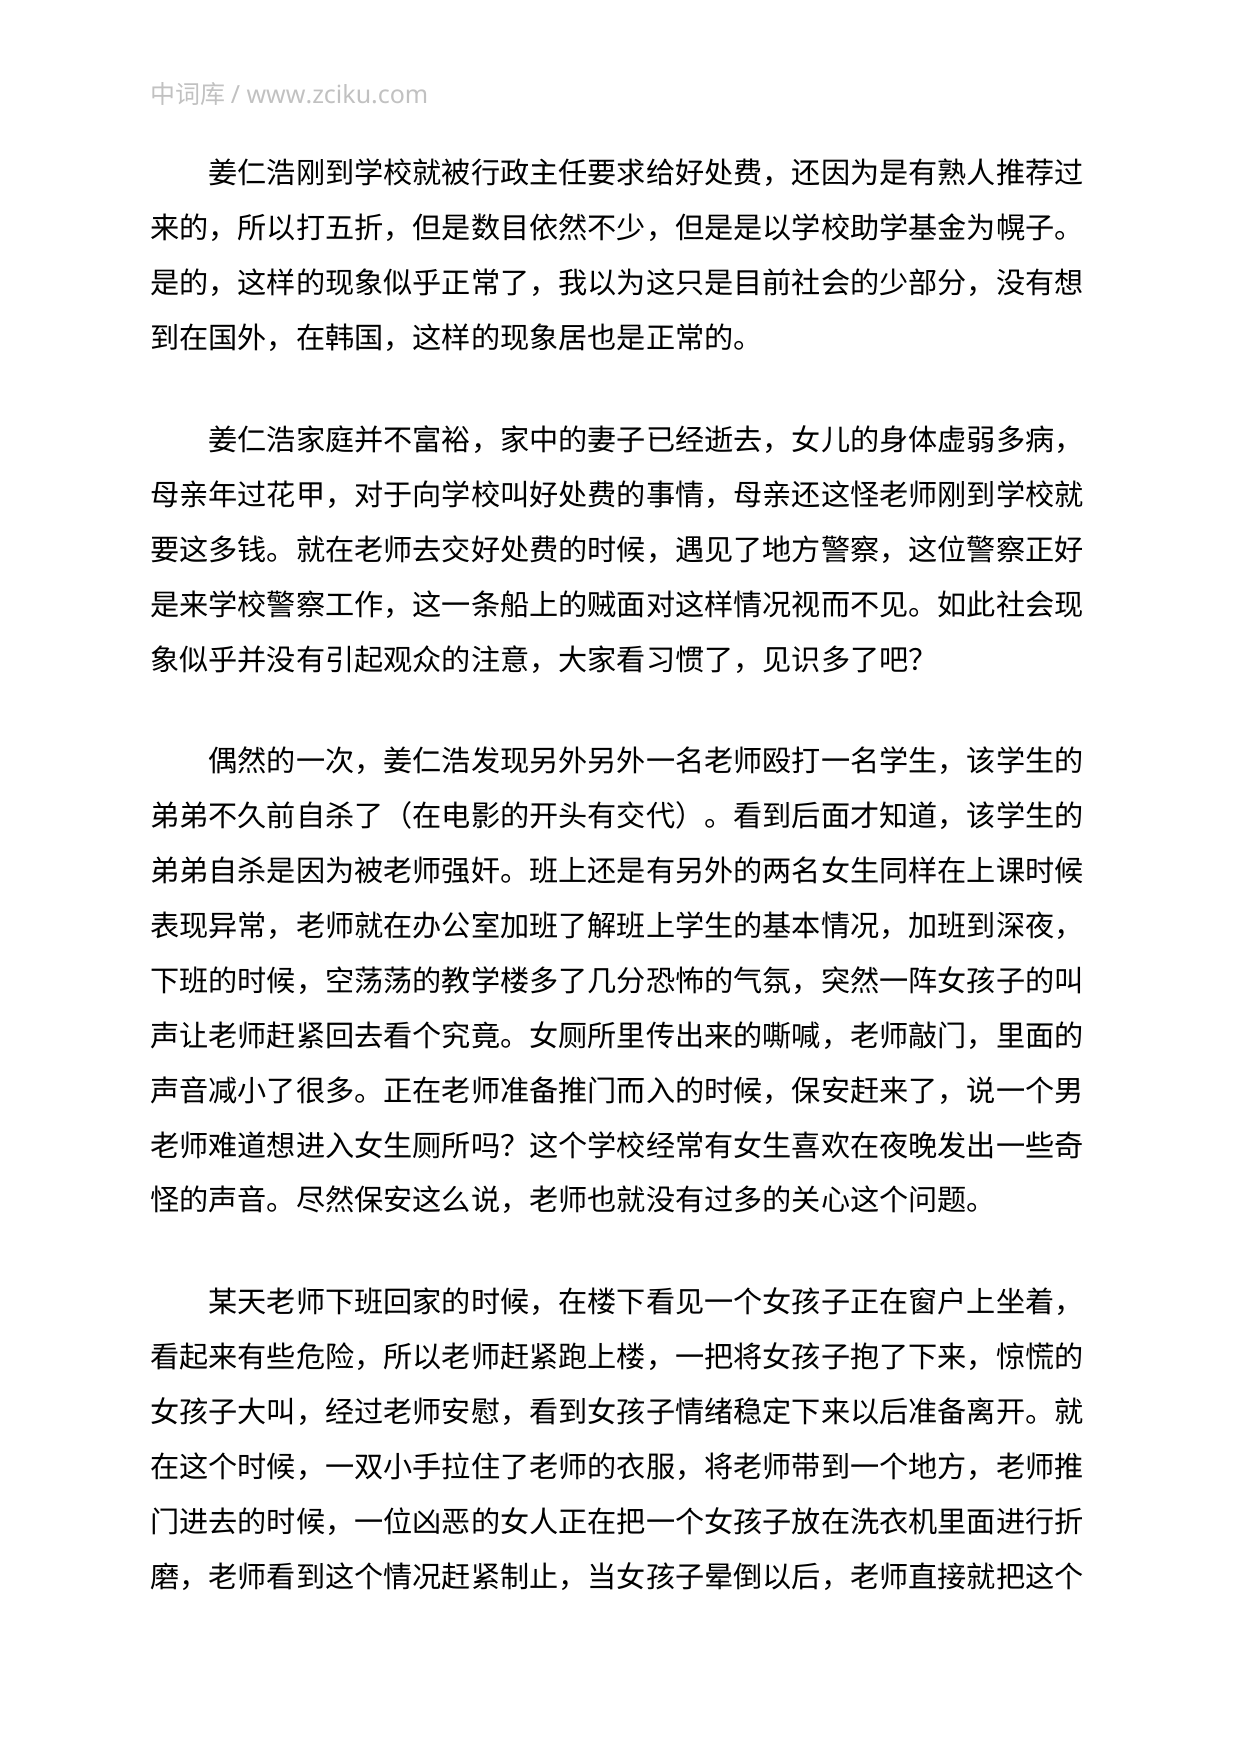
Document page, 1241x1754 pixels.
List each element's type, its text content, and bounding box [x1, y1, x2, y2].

text 姜仁浩家庭并不富裕，家中的妻子已经逝去，女儿的身体虚弱多病，母亲年过花甲，对于向学校叫好处费的事情，母亲还这怪老师刚到学校就要这多钱。就在老师去交好处费的时候，遇见了地方警察，这位警察正好是来学校警察工作，这一条船上的贼面对这样情况视而不见。如此社会现象似乎并没有引起观众的注意，大家看习惯了，见识多了吧？ [150, 416, 1090, 678]
text 姜仁浩刚到学校就被行政主任要求给好处费，还因为是有熟人推荐过来的，所以打五折，但是数目依然不少，但是是以学校助学基金为幌子。是的，这样的现象似乎正常了，我以为这只是目前社会的少部分，没有想到在国外，在韩国，这样的现象居也是正常的。 [150, 150, 1090, 357]
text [150, 1279, 1090, 1596]
text 偶然的一次，姜仁浩发现另外另外一名老师殴打一名学生，该学生的弟弟不久前自杀了（在电影的开头有交代）。看到后面才知道，该学生的弟弟自杀是因为被老师强奸。班上还是有另外的两名女生同样在上课时候表现异常，老师就在办公室加班了解班上学生的基本情况，加班到深夜，下班的时候，空荡荡的教学楼多了几分恐怖的气氛，突然一阵女孩子的叫声让老师赶紧回去看个究竟。女厕所里传出来的嘶喊，老师敲门，里面的声音减小了很多。正在老师准备推门而入的时候，保安赶来了，说一个男老师难道想进入女生厕所吗？这个学校经常有女生喜欢在夜晚发出一些奇怪的声音。尽然保安这么说，老师也就没有过多的关心这个问题。 [150, 738, 1090, 1219]
